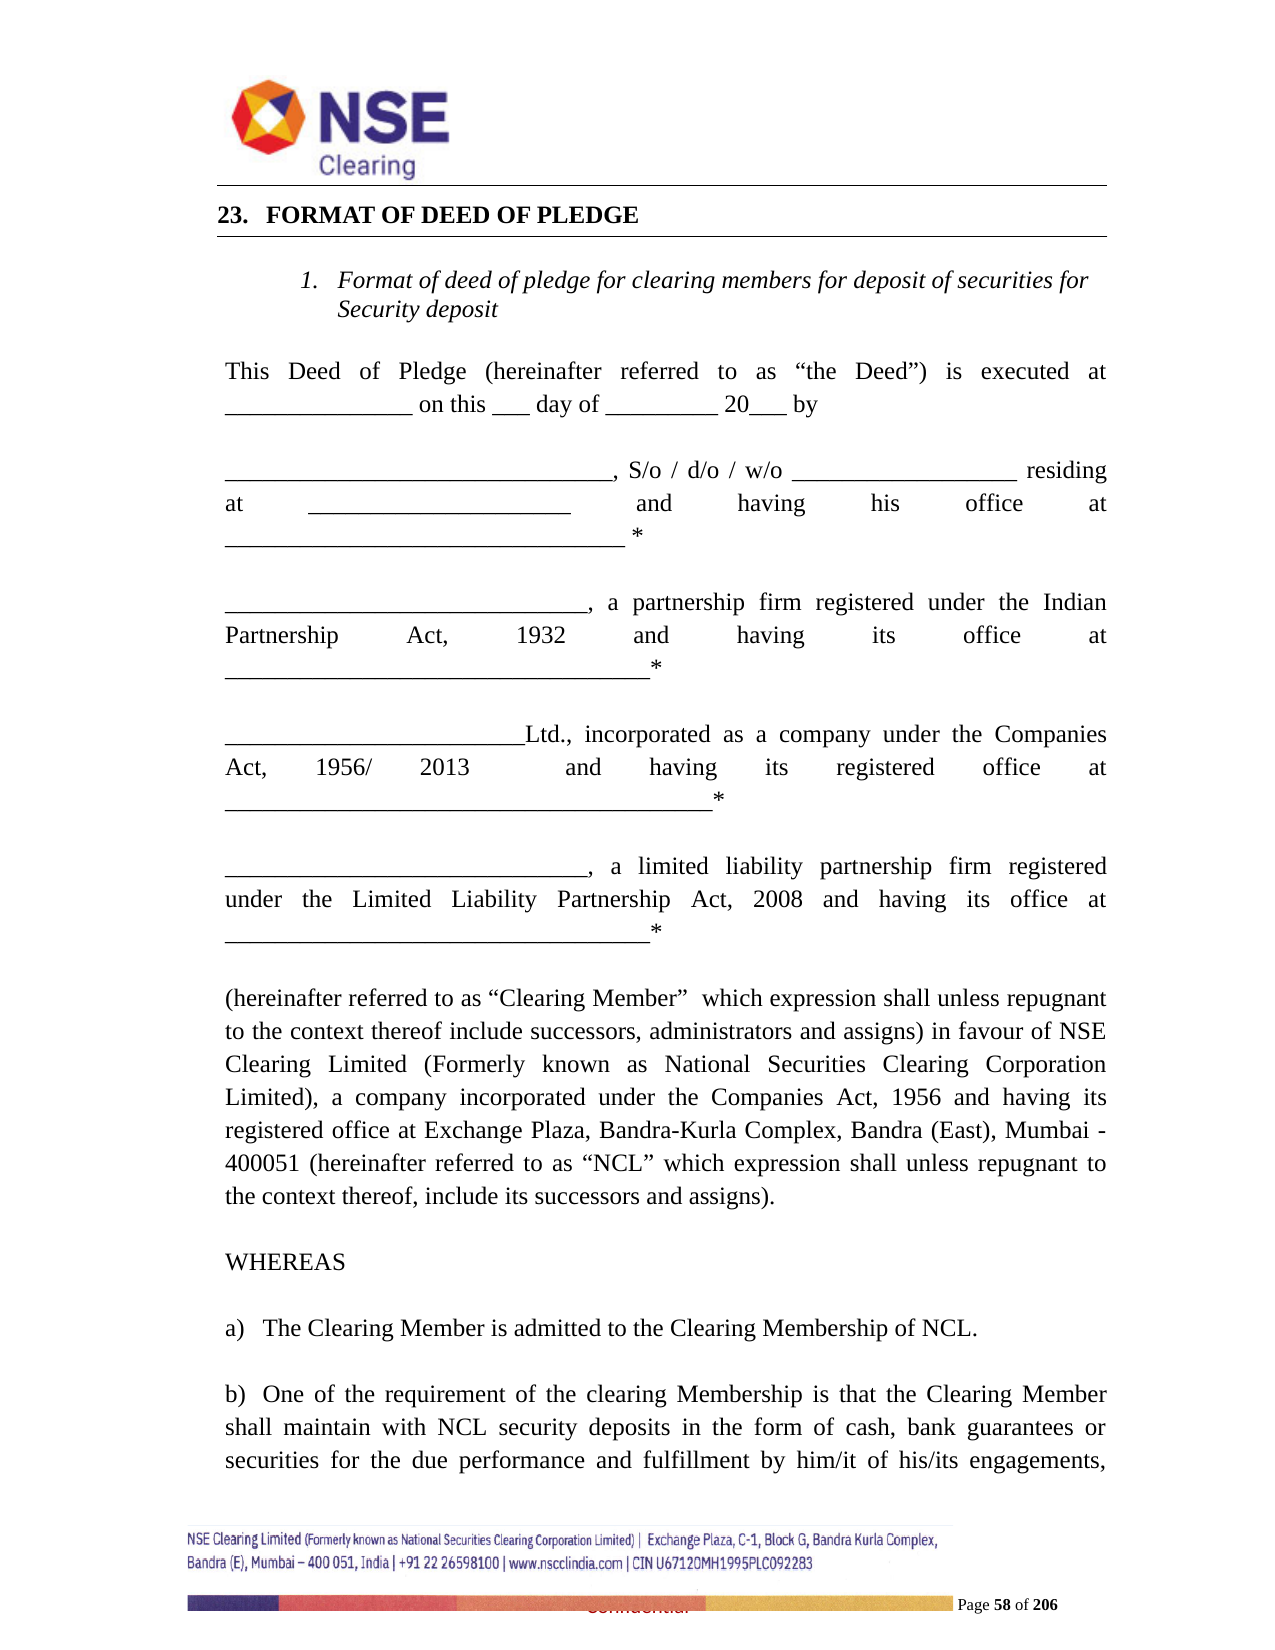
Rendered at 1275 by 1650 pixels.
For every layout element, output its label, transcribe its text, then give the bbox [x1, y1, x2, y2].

list Format of deed of pledge for clearing members for deposit of securities for Security deposit [300, 265, 1107, 323]
list a) The Clearing Member is admitted to the Clearing Membership of NCL. [225, 1313, 1107, 1341]
list _____________________________, a partnership firm registered under the Indian Partnership Act, 1932 and having its office at __________________________________* [225, 587, 1107, 682]
list _______________________________, S/o / d/o / w/o __________________ residing at _____________________ and having his office at ________________________________ * [225, 455, 1107, 550]
picture [187, 75, 493, 185]
subtitle Format of deed of pledge [217, 186, 1107, 236]
list This Deed of Pledge (hereinafter referred to as “the Deed”) is executed at _______________ on this ___ day of _________ 20___ by [225, 356, 1107, 418]
list _____________________________, a limited liability partnership firm registered under the Limited Liability Partnership Act, 2008 and having its office at __________________________________* [225, 851, 1107, 946]
list WHEREAS [225, 1247, 1107, 1275]
list (hereinafter referred to as “Clearing Member” which expression shall unless repugnant to the context thereof include successors, administrators and assigns) in favour of NSE Clearing Limited (Formerly known as National Securities Clearing Corporation Limited), a company incorporated under the Companies Act, 1956 and having its registered office at Exchange Plaza, Bandra-Kurla Complex, Bandra (East), Mumbai - 400051 (hereinafter referred to as “NCL” which expression shall unless repugnant to the context thereof, include its successors and assigns). [225, 983, 1107, 1210]
list ________________________Ltd., incorporated as a company under the Companies Act, 1956/ 2013 and having its registered office at _______________________________________* [225, 719, 1107, 814]
picture [187, 1525, 954, 1611]
